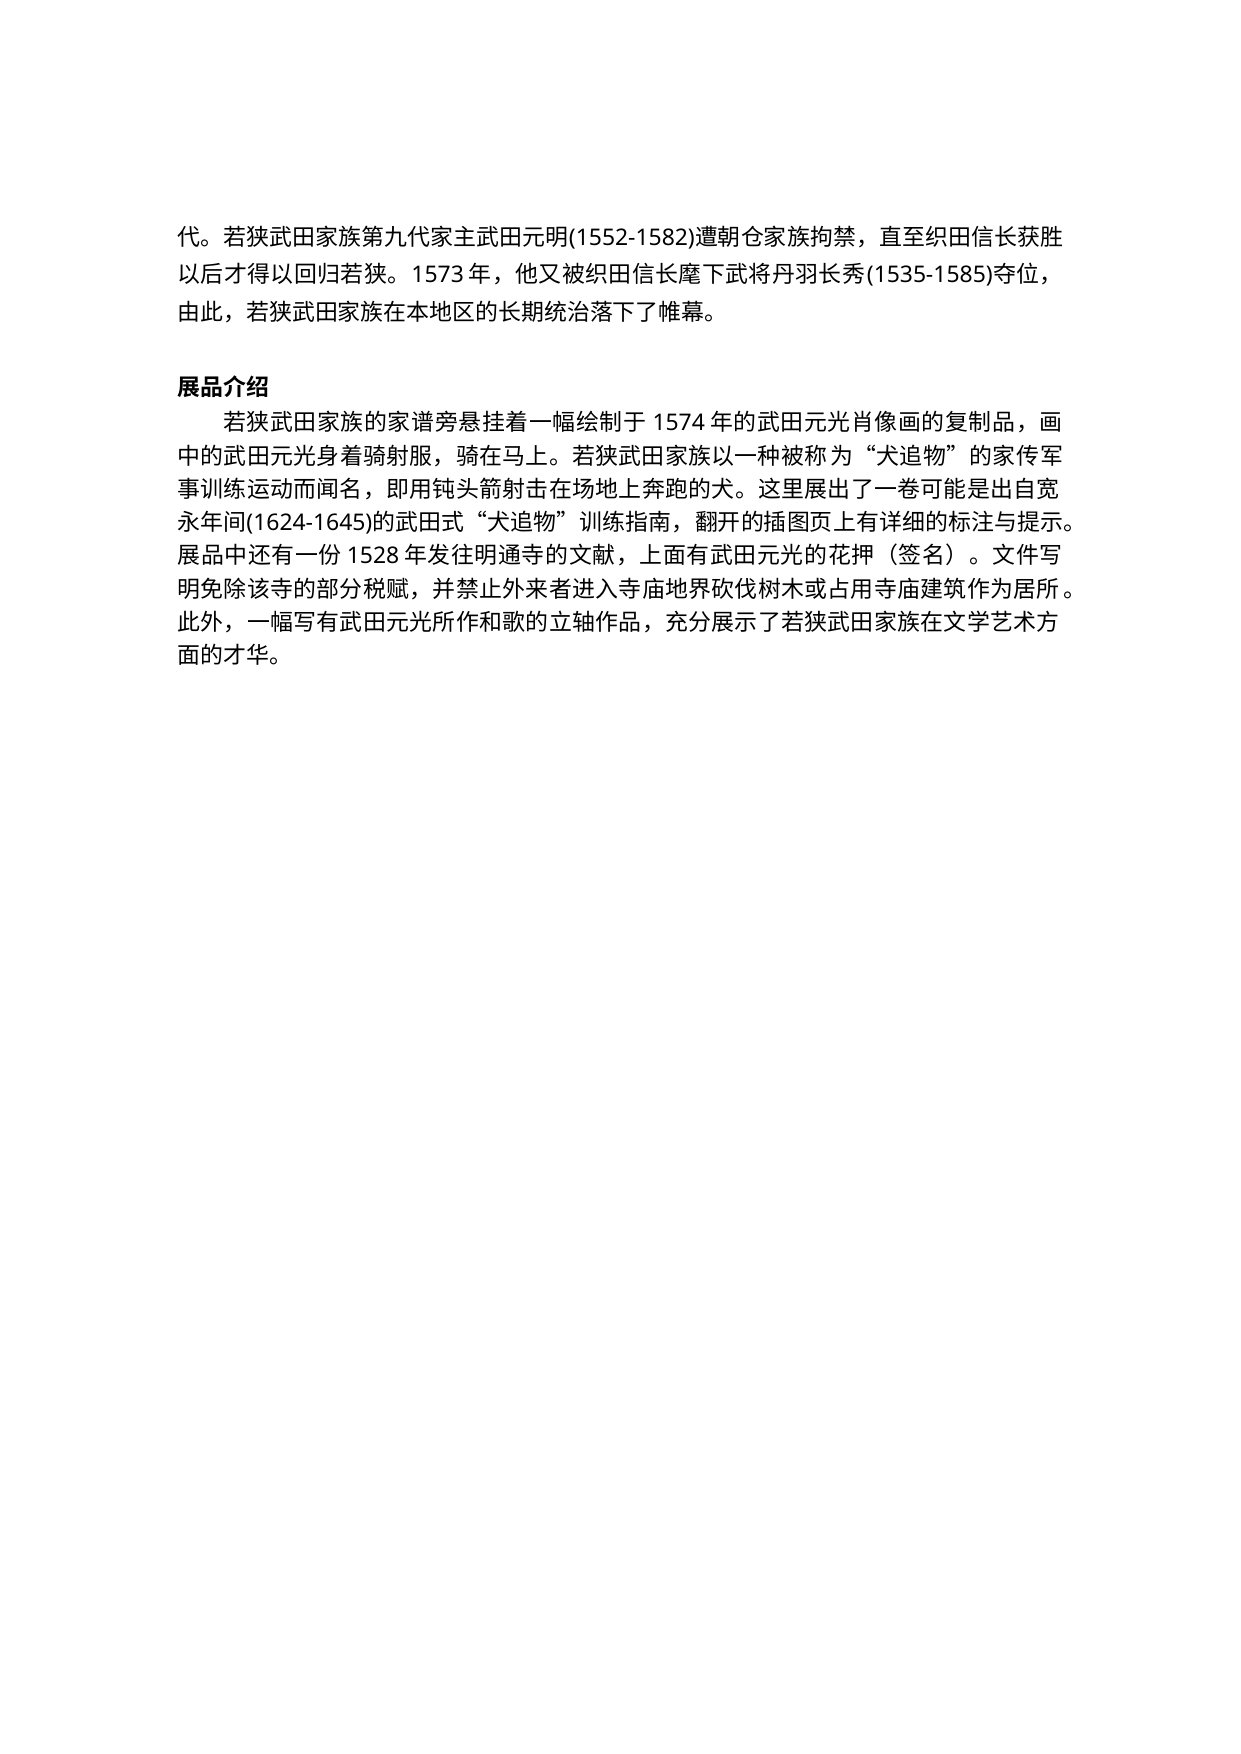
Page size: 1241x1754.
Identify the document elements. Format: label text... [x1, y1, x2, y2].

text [177, 217, 1063, 329]
text 展品介绍 [177, 367, 1063, 404]
text 若狭武田家族的家谱旁悬挂着一幅绘制于1574年的武田元光肖像画的复制品，画中的武田元光身着骑射服，骑在马上。若狭武田家族以一种被称为“犬追物”的家传军事训练运动而闻名，即用钝头箭射击在场地上奔跑的犬。这里展出了一卷可能是出自宽永年间(1624-1645)的武田式“犬追物”训练指南，翻开的插图页上有详细的标注与提示。展品中还有一份1528年发往明通寺的文献，上面有武田元光的花押（签名）。文件写明免除该寺的部分税赋，并禁止外来者进入寺庙地界砍伐树木或占用寺庙建筑作为居所。此外，一幅写有武田元光所作和歌的立轴作品，充分展示了若狭武田家族在文学艺术方面的才华。 [177, 404, 1063, 670]
